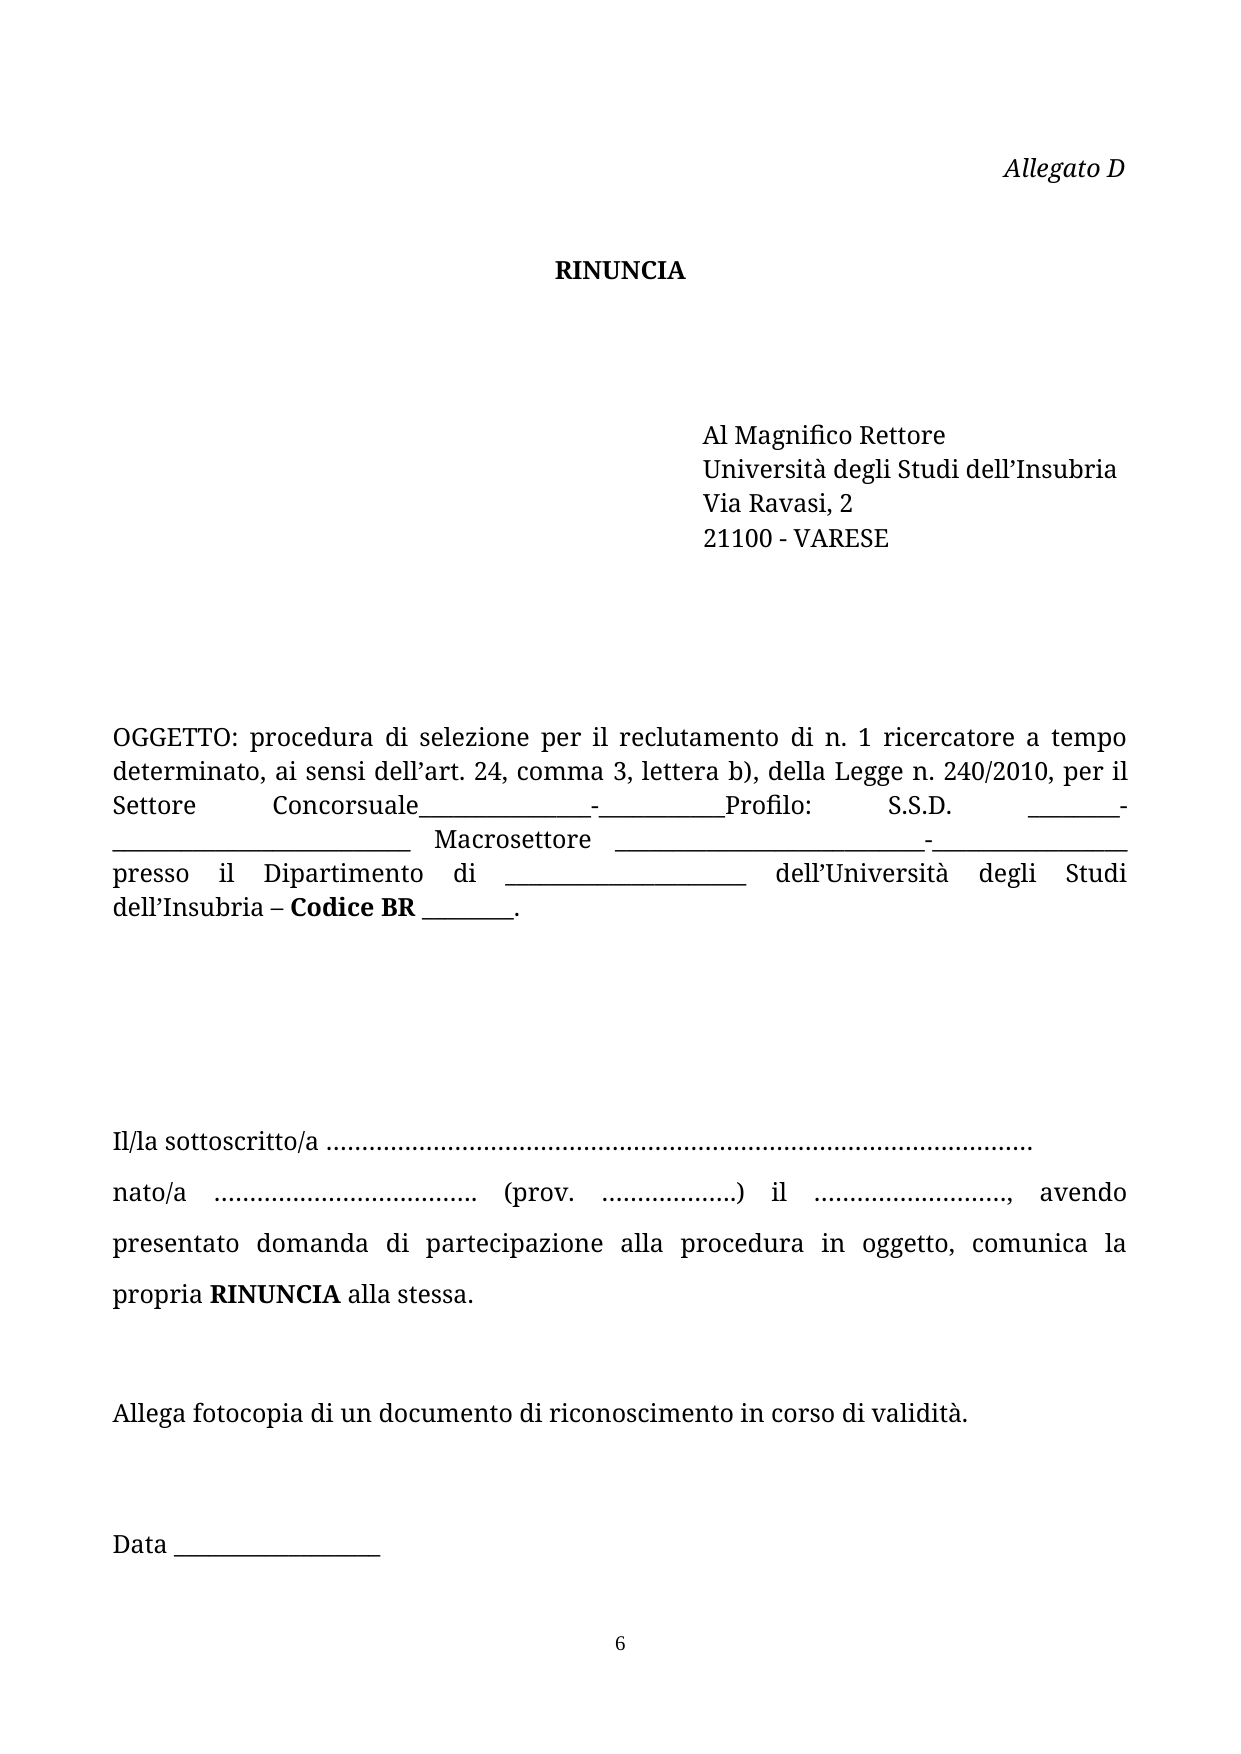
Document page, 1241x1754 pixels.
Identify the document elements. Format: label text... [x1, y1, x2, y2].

text Il/la sottoscritto/a ……………………………………………………………………………………… [112, 1123, 1128, 1158]
text Università degli Studi dell’Insubria [260, 452, 1128, 486]
text Allega fotocopia di un documento di riconoscimento in corso di validità. [112, 1396, 1128, 1430]
text 21100 - VARESE [112, 520, 1128, 554]
text nato/a ………………………………. (prov. ……………….) il ………………………, avendo presentato domanda di partecipazione alla procedura in oggetto, comunica la propria RINUNCIA alla stessa. [112, 1174, 1128, 1311]
title Allegato D [112, 151, 1128, 185]
text Via Ravasi, 2 [112, 486, 1128, 520]
text OGGETTO: procedura di selezione per il reclutamento di n. 1 ricercatore a tempo determinato, ai sensi dell’art. 24, comma 3, lettera b), della Legge n. 240/2010, per il Settore Concorsuale_______________-___________Profilo: S.S.D. ________-__________________________ Macrosettore ___________________________-_________________ presso il Dipartimento di _____________________ dell’Università degli Studi dell’Insubria – Codice BR ________. [112, 720, 1128, 924]
text RINUNCIA [112, 253, 1128, 287]
text Data __________________ [112, 1527, 936, 1561]
text Al Magnifico Rettore [112, 418, 1128, 452]
